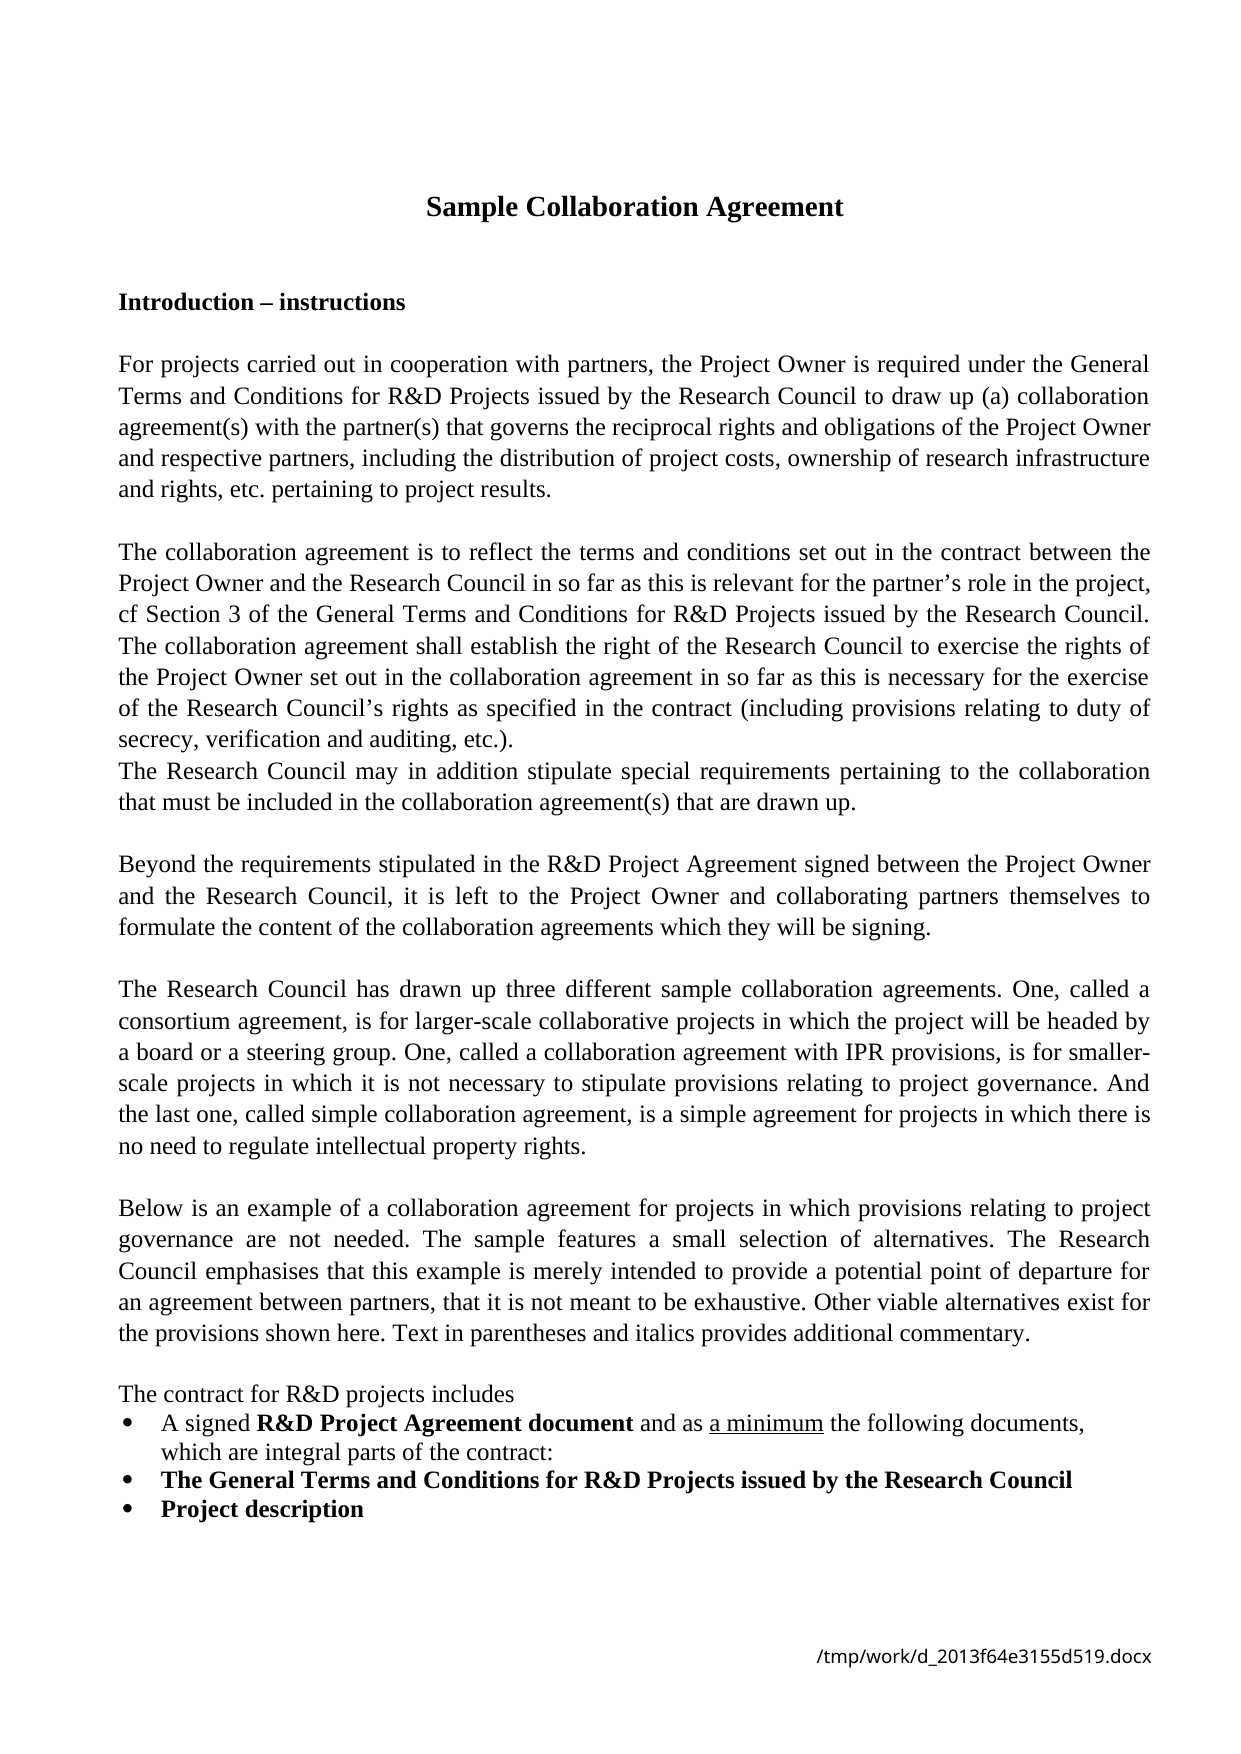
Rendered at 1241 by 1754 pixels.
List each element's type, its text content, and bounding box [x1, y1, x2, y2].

list The General Terms and Conditions for R&D Projects issued by the Research Council [123, 1465, 1152, 1494]
text The Research Council may in addition stipulate special requirements pertaining to the collaboration that must be included in the collaboration agreement(s) that are drawn up. [118, 754, 1152, 817]
text The Research Council has drawn up three different sample collaboration agreements. One, called a consortium agreement, is for larger-scale collaborative projects in which the project will be headed by a board or a steering group. One, called a collaboration agreement with IPR provisions, is for smaller-scale projects in which it is not necessary to stipulate provisions relating to project governance. And the last one, called simple collaboration agreement, is a simple agreement for projects in which there is no need to regulate intellectual property rights. [118, 973, 1152, 1160]
text Introduction – instructions [118, 285, 1152, 317]
list A signed R&D Project Agreement document and as a minimum the following documents, which are integral parts of the contract: [123, 1408, 1152, 1465]
text Sample Collaboration Agreement [118, 192, 1152, 223]
text The contract for R&D projects includes [118, 1379, 1152, 1408]
text For projects carried out in cooperation with partners, the Project Owner is required under the General Terms and Conditions for R&D Projects issued by the Research Council to draw up (a) collaboration agreement(s) with the partner(s) that governs the reciprocal rights and obligations of the Project Owner and respective partners, including the distribution of project costs, ownership of research infrastructure and rights, etc. pertaining to project results. [118, 348, 1152, 504]
text Beyond the requirements stipulated in the R&D Project Agreement signed between the Project Owner and the Research Council, it is left to the Project Owner and collaborating partners themselves to formulate the content of the collaboration agreements which they will be signing. [118, 848, 1152, 942]
text The collaboration agreement is to reflect the terms and conditions set out in the contract between the Project Owner and the Research Council in so far as this is relevant for the partner’s role in the project, cf Section 3 of the General Terms and Conditions for R&D Projects issued by the Research Council. The collaboration agreement shall establish the right of the Research Council to exercise the rights of the Project Owner set out in the collaboration agreement in so far as this is necessary for the exercise of the Research Council’s rights as specified in the contract (including provisions relating to duty of secrecy, verification and auditing, etc.). [118, 535, 1152, 754]
list Project description [123, 1494, 1152, 1523]
text Below is an example of a collaboration agreement for projects in which provisions relating to project governance are not needed. The sample features a small selection of alternatives. The Research Council emphasises that this example is merely intended to provide a potential point of departure for an agreement between partners, that it is not meant to be exhaustive. Other viable alternatives exist for the provisions shown here. Text in parentheses and italics provides additional commentary. [118, 1192, 1152, 1348]
